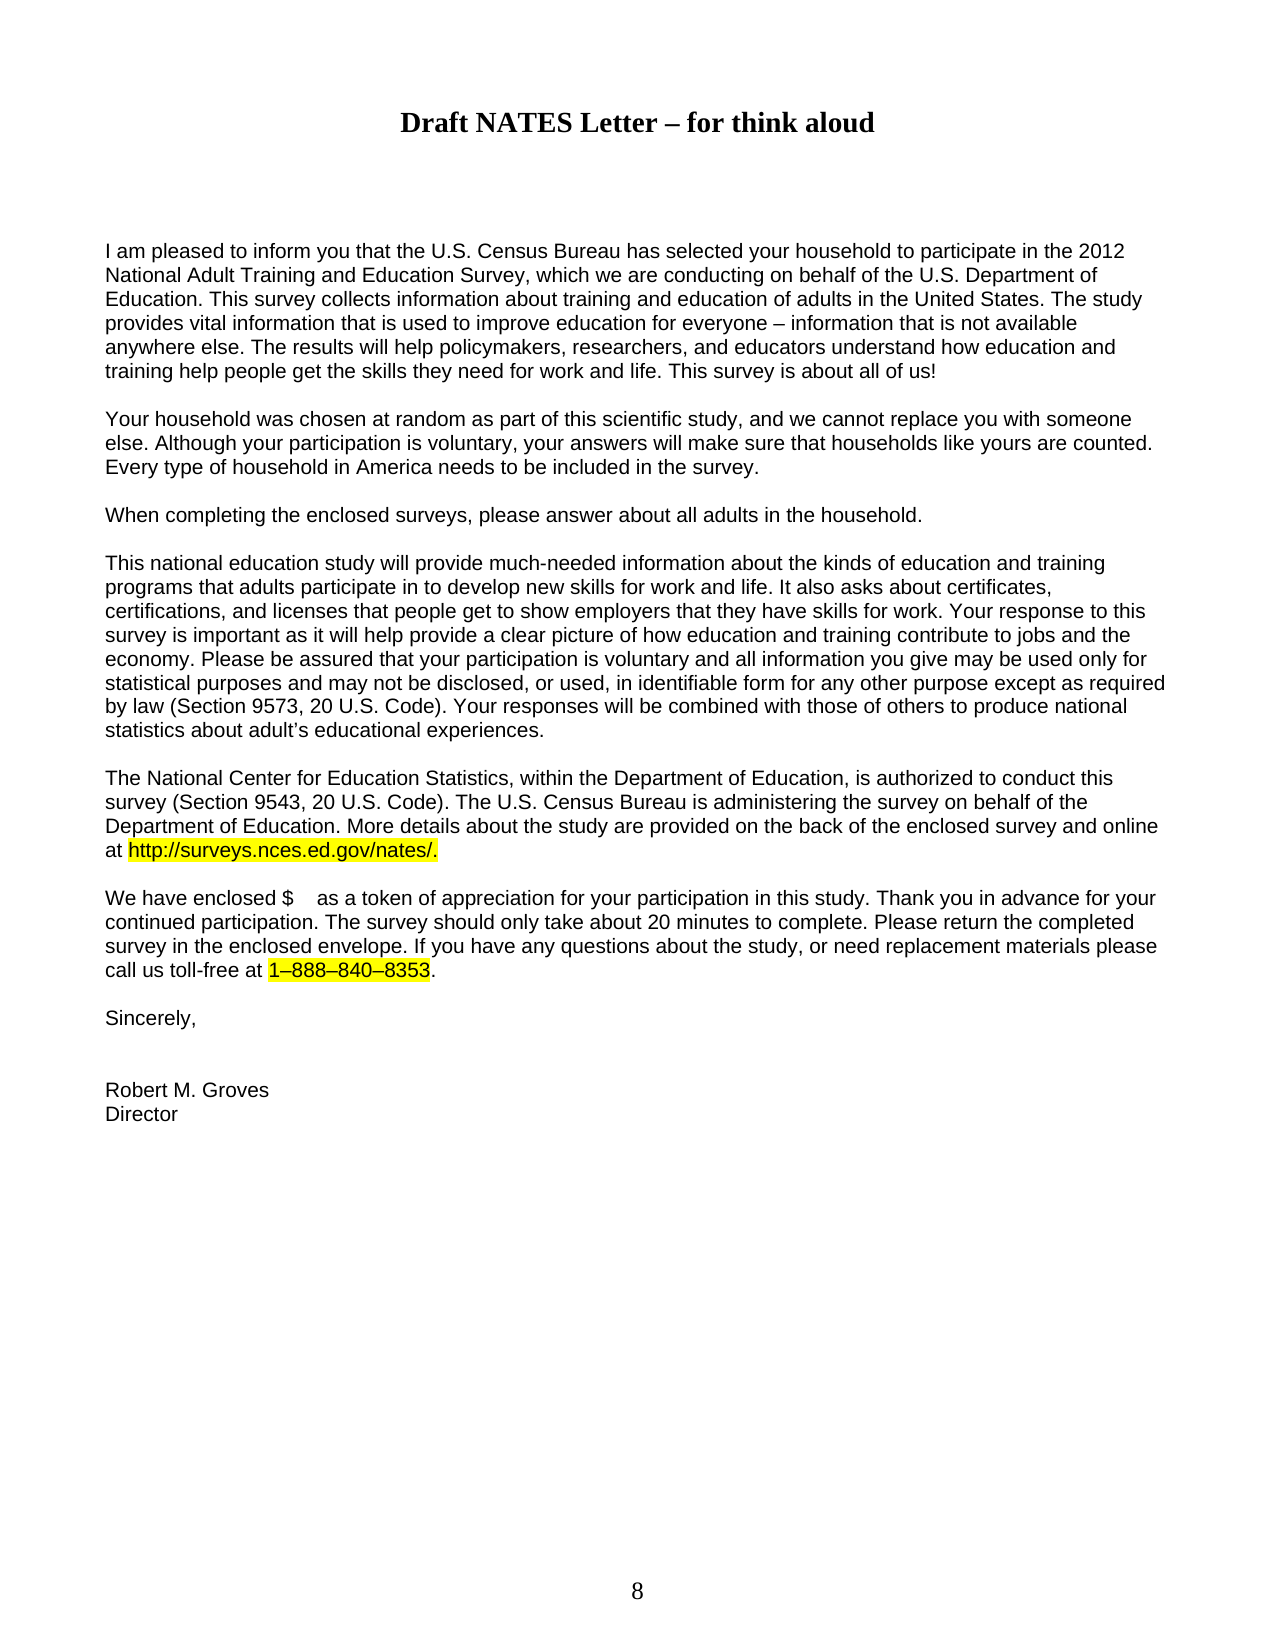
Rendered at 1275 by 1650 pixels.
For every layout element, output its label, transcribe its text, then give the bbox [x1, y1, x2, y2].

text Sincerely, [105, 1006, 1170, 1030]
text This national education study will provide much-needed information about the kinds of education and training programs that adults participate in to develop new skills for work and life. It also asks about certificates, certifications, and licenses that people get to show employers that they have skills for work. Your response to this survey is important as it will help provide a clear picture of how education and training contribute to jobs and the economy. Please be assured that your participation is voluntary and all information you give may be used only for statistical purposes and may not be disclosed, or used, in identifiable form for any other purpose except as required by law (Section 9573, 20 U.S. Code). Your responses will be combined with those of others to produce national statistics about adult’s educational experiences. [105, 551, 1170, 742]
text Director [105, 1102, 1170, 1126]
text We have enclosed $ as a token of appreciation for your participation in this study. Thank you in advance for your continued participation. The survey should only take about 20 minutes to complete. Please return the completed survey in the enclosed envelope. If you have any questions about the study, or need replacement materials please call us toll-free at 1–888–840–8353. [105, 886, 1170, 982]
text Your household was chosen at random as part of this scientific study, and we cannot replace you with someone else. Although your participation is voluntary, your answers will make sure that households like yours are counted. Every type of household in America needs to be included in the survey. [105, 407, 1170, 479]
text I am pleased to inform you that the U.S. Census Bureau has selected your household to participate in the 2012 National Adult Training and Education Survey, which we are conducting on behalf of the U.S. Department of Education. This survey collects information about training and education of adults in the United States. The study provides vital information that is used to improve education for everyone – information that is not available anywhere else. The results will help policymakers, researchers, and educators understand how education and training help people get the skills they need for work and life. This survey is about all of us! [105, 239, 1170, 383]
text Robert M. Groves [105, 1078, 1170, 1102]
text When completing the enclosed surveys, please answer about all adults in the household. [105, 503, 1170, 527]
text Draft NATES Letter – for think aloud [105, 105, 1170, 138]
text The National Center for Education Statistics, within the Department of Education, is authorized to conduct this survey (Section 9543, 20 U.S. Code). The U.S. Census Bureau is administering the survey on behalf of the Department of Education. More details about the study are provided on the back of the enclosed survey and online at http://surveys.nces.ed.gov/nates/. [105, 766, 1170, 862]
